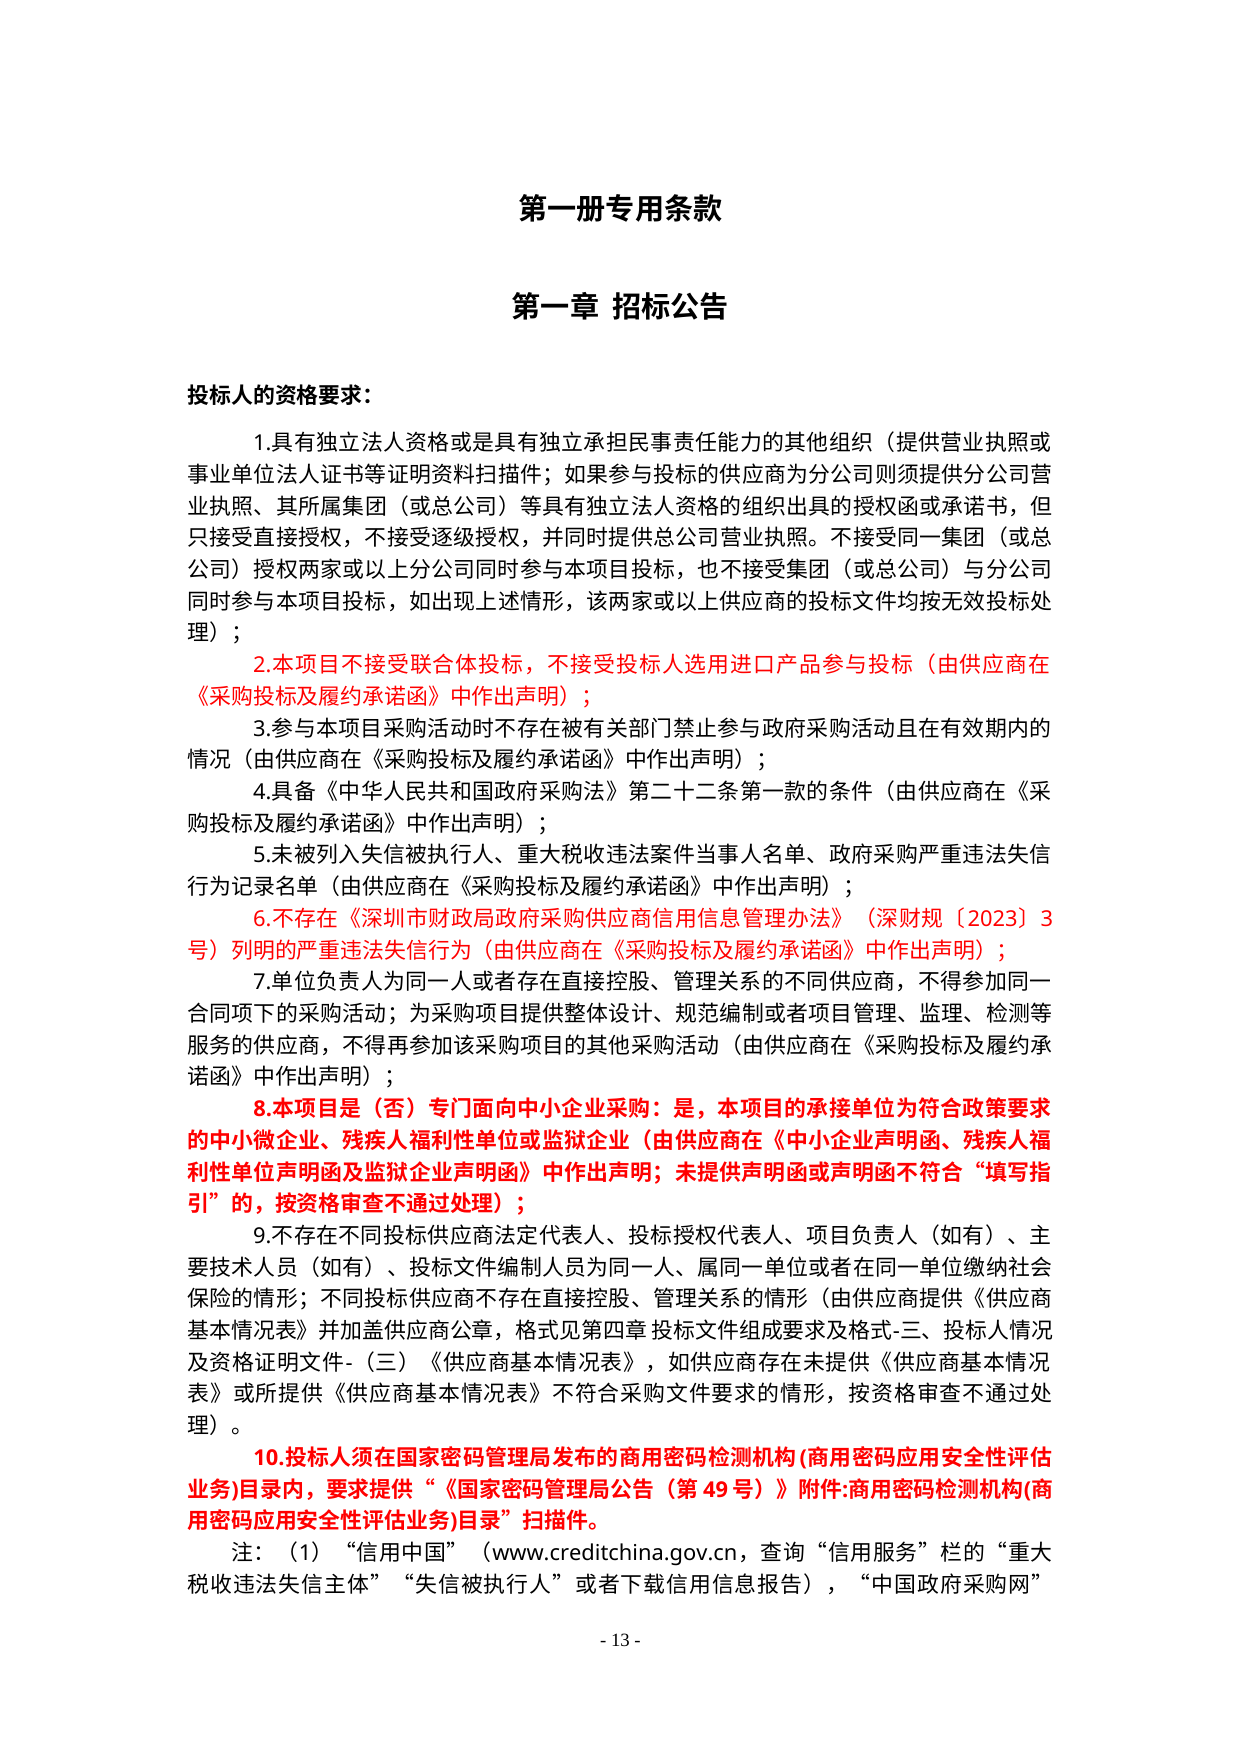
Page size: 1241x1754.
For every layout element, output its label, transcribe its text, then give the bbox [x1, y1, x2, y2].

subtitle 第一册专用条款 [187, 185, 1053, 228]
text 4.具备《中华人民共和国政府采购法》第二十二条第一款的条件（由供应商在《采购投标及履约承诺函》中作出声明）； [187, 774, 1053, 837]
text 2.本项目不接受联合体投标，不接受投标人选用进口产品参与投标（由供应商在《采购投标及履约承诺函》中作出声明）； [187, 647, 1053, 711]
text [187, 1535, 1053, 1598]
text 投标人的资格要求： [187, 378, 1053, 409]
text 5.未被列入失信被执行人、重大税收违法案件当事人名单、政府采购严重违法失信行为记录名单（由供应商在《采购投标及履约承诺函》中作出声明）； [187, 837, 1053, 901]
text 10.投标人须在国家密码管理局发布的商用密码检测机构(商用密码应用安全性评估业务)目录内，要求提供“《国家密码管理局公告（第49号）》附件:商用密码检测机构(商用密码应用安全性评估业务)目录”扫描件。 [187, 1440, 1053, 1535]
text 8.本项目是（否）专门面向中小企业采购：是，本项目的承接单位为符合政策要求的中小微企业、残疾人福利性单位或监狱企业（由供应商在《中小企业声明函、残疾人福利性单位声明函及监狱企业声明函》中作出声明；未提供声明函或声明函不符合“填写指引”的，按资格审查不通过处理）； [187, 1091, 1053, 1218]
text 3.参与本项目采购活动时不存在被有关部门禁止参与政府采购活动且在有效期内的情况（由供应商在《采购投标及履约承诺函》中作出声明）； [187, 711, 1053, 774]
text 7.单位负责人为同一人或者存在直接控股、管理关系的不同供应商，不得参加同一合同项下的采购活动；为采购项目提供整体设计、规范编制或者项目管理、监理、检测等服务的供应商，不得再参加该采购项目的其他采购活动（由供应商在《采购投标及履约承诺函》中作出声明）； [187, 964, 1053, 1091]
text 1.具有独立法人资格或是具有独立承担民事责任能力的其他组织（提供营业执照或事业单位法人证书等证明资料扫描件；如果参与投标的供应商为分公司则须提供分公司营业执照、其所属集团（或总公司）等具有独立法人资格的组织出具的授权函或承诺书，但只接受直接授权，不接受逐级授权，并同时提供总公司营业执照。不接受同一集团（或总公司）授权两家或以上分公司同时参与本项目投标，也不接受集团（或总公司）与分公司同时参与本项目投标，如出现上述情形，该两家或以上供应商的投标文件均按无效投标处理）； [187, 425, 1053, 647]
text 6.不存在《深圳市财政局政府采购供应商信用信息管理办法》（深财规〔2023〕3号）列明的严重违法失信行为（由供应商在《采购投标及履约承诺函》中作出声明）； [187, 901, 1053, 964]
text 9.不存在不同投标供应商法定代表人、投标授权代表人、项目负责人（如有）、主要技术人员（如有）、投标文件编制人员为同一人、属同一单位或者在同一单位缴纳社会保险的情形；不同投标供应商不存在直接控股、管理关系的情形（由供应商提供《供应商基本情况表》并加盖供应商公章，格式见第四章 投标文件组成要求及格式-三、投标人情况及资格证明文件-（三）《供应商基本情况表》，如供应商存在未提供《供应商基本情况表》或所提供《供应商基本情况表》不符合采购文件要求的情形，按资格审查不通过处理）。 [187, 1218, 1053, 1440]
subtitle 第一章 招标公告 [187, 283, 1053, 326]
